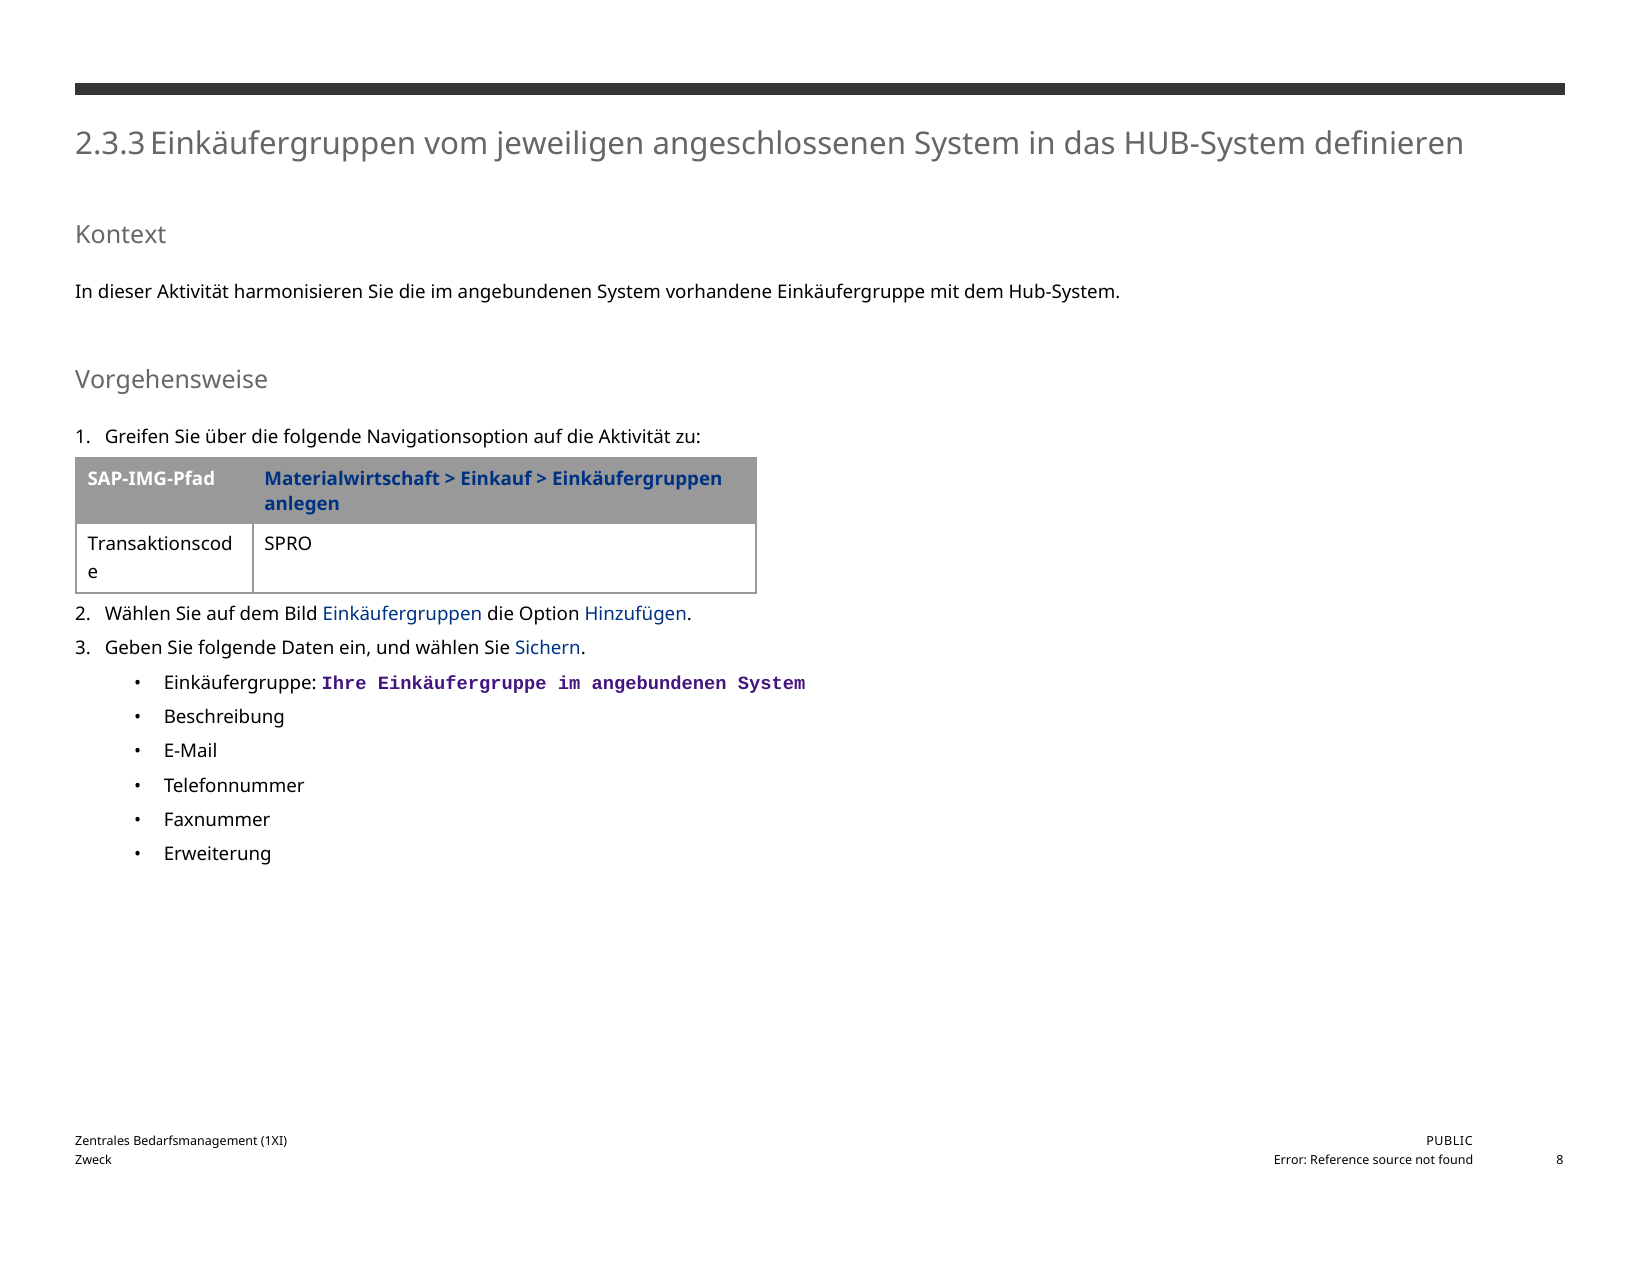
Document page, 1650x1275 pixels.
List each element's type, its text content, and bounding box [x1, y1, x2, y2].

list Telefonnummer [134, 772, 1565, 797]
table_cell SPRO [254, 524, 755, 592]
title Vorgehensweise [75, 365, 1565, 394]
list Erweiterung [134, 841, 1565, 866]
list Faxnummer [134, 806, 1565, 832]
table_cell Transaktionscode [77, 524, 252, 592]
table_header SAP-IMG-Pfad [77, 459, 252, 522]
list Greifen Sie über die folgende Navigationsoption auf die Aktivität zu: [75, 423, 1565, 448]
list E-Mail [134, 738, 1565, 763]
list Geben Sie folgende Daten ein, und wählen Sie Sichern. [75, 635, 1565, 660]
list Wählen Sie auf dem Bild Einkäufergruppen die Option Hinzufügen. [75, 600, 1565, 626]
table_header Materialwirtschaft > Einkauf > Einkäufergruppen anlegen [254, 459, 755, 522]
list Beschreibung [134, 703, 1565, 729]
list Einkäufergruppe: Ihre Einkäufergruppe im angebundenen System [134, 669, 1565, 695]
text In dieser Aktivität harmonisieren Sie die im angebundenen System vorhandene Einkäufergruppe mit dem Hub-System. [75, 278, 1565, 304]
subtitle Einkäufergruppen vom jeweiligen angeschlossenen System in das HUB-System definieren [75, 124, 1565, 162]
title Kontext [75, 220, 1565, 249]
